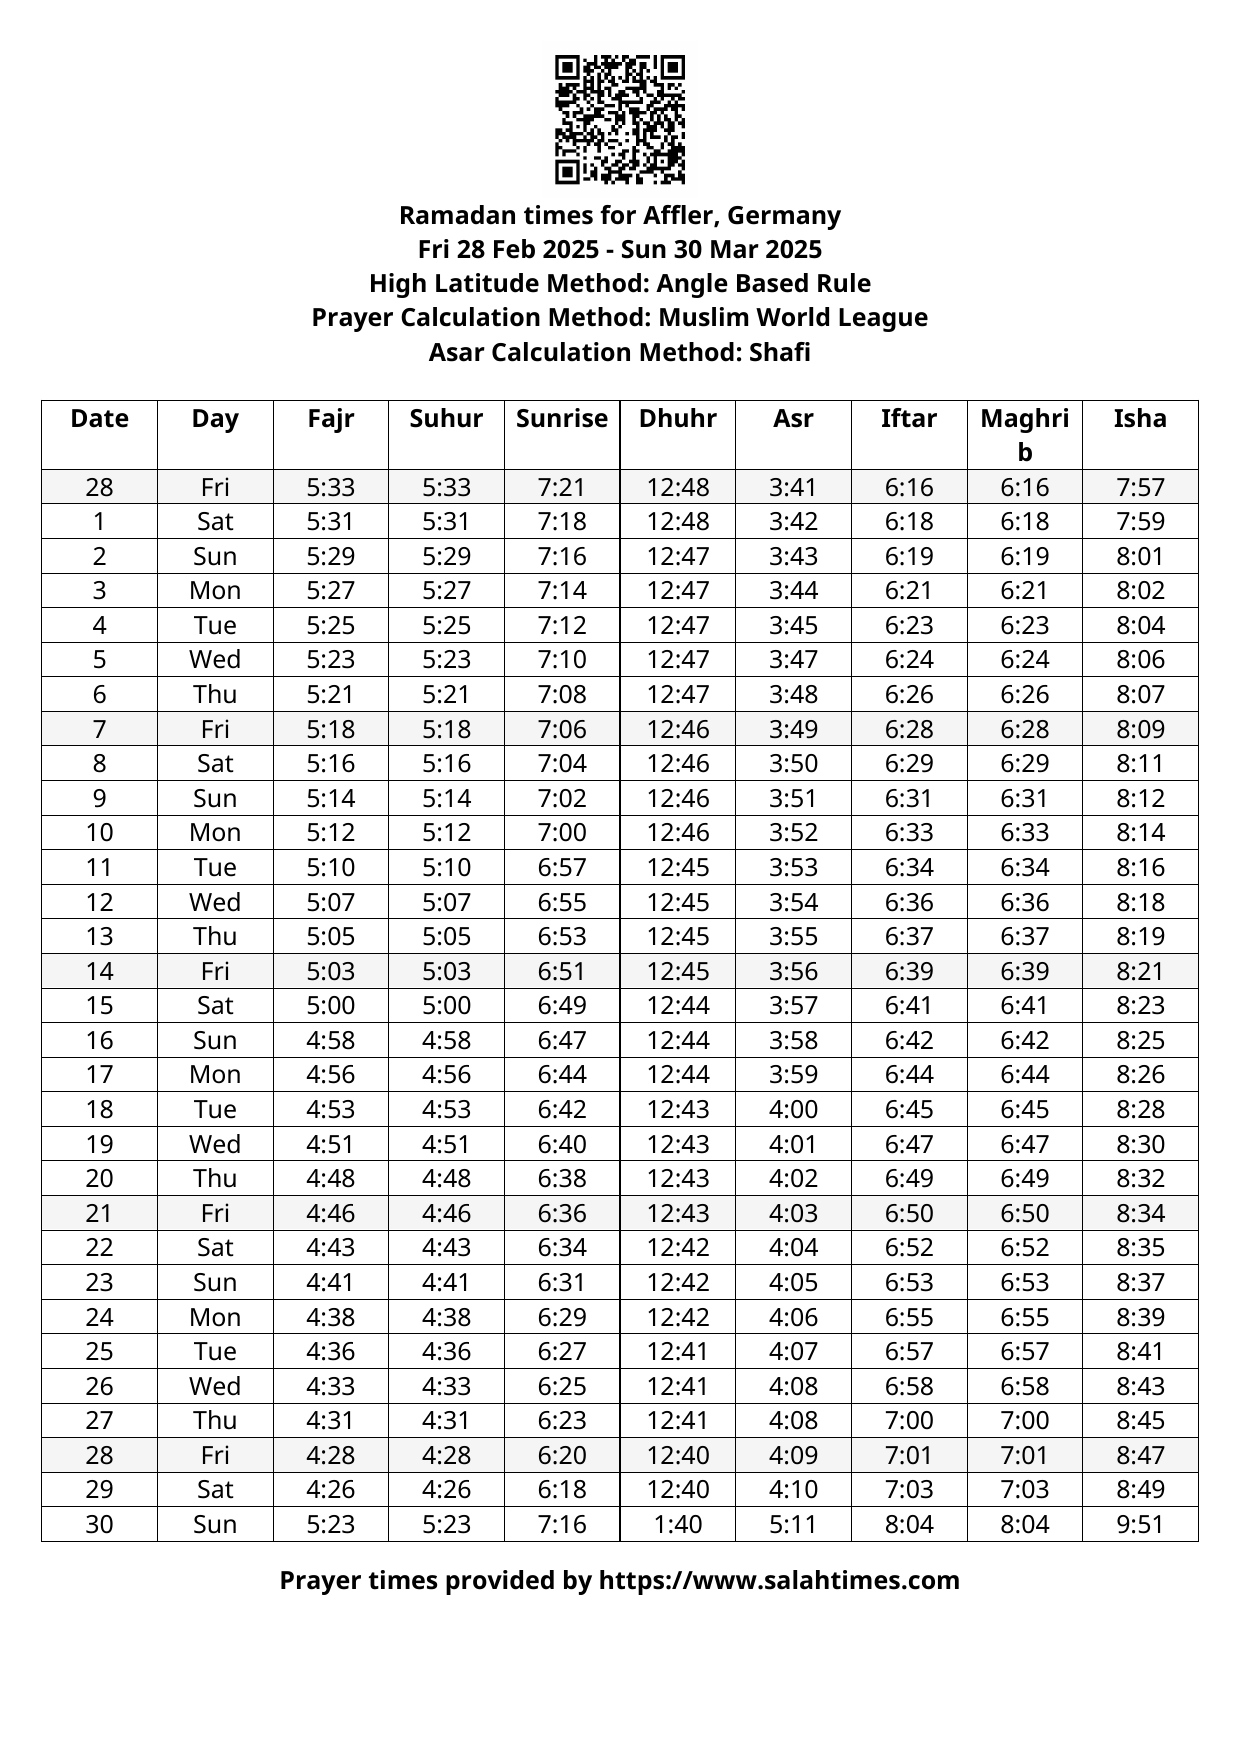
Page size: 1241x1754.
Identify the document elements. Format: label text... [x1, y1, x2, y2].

table_cell 3:55 [736, 919, 851, 953]
table_cell 5:29 [389, 539, 504, 572]
table_cell 5 [42, 643, 157, 676]
table_cell Fri [158, 1196, 273, 1229]
table_cell 7:03 [968, 1473, 1082, 1506]
table_cell Sat [158, 746, 273, 780]
table_cell 12:44 [621, 989, 735, 1022]
table_header Sunrise [505, 401, 619, 469]
table_cell 14 [42, 954, 157, 987]
table_cell 12:42 [621, 1300, 735, 1333]
table_cell 6:37 [852, 919, 967, 953]
table_cell 7:00 [968, 1404, 1082, 1437]
table_cell 4:33 [389, 1369, 504, 1402]
table_cell 6:51 [505, 954, 619, 987]
table_cell 4:01 [736, 1127, 851, 1160]
table_cell 12:48 [621, 470, 735, 503]
table_cell 6:18 [968, 504, 1082, 538]
table_cell 5:27 [274, 574, 388, 607]
text Fri 28 Feb 2025 - Sun 30 Mar 2025 [42, 232, 1198, 266]
table_cell 12:40 [621, 1473, 735, 1506]
table_cell 4:43 [389, 1231, 504, 1264]
table_cell 8:47 [1083, 1438, 1198, 1472]
table_cell 6:49 [968, 1161, 1082, 1195]
table_cell 12:47 [621, 643, 735, 676]
table_cell 28 [42, 470, 157, 503]
table_cell 6:57 [852, 1334, 967, 1368]
table_cell 8:39 [1083, 1300, 1198, 1333]
table_cell Tue [158, 608, 273, 642]
table_cell 8:09 [1083, 712, 1198, 745]
table_cell 8:35 [1083, 1231, 1198, 1264]
table_cell Sat [158, 989, 273, 1022]
table_cell 5:03 [274, 954, 388, 987]
table_cell 8:04 [968, 1507, 1082, 1541]
table_cell 12:44 [621, 1023, 735, 1057]
table_cell 5:21 [274, 677, 388, 711]
table_cell 12:46 [621, 816, 735, 849]
table_cell 12:46 [621, 746, 735, 780]
table_cell 6:57 [968, 1334, 1082, 1368]
table_cell 27 [42, 1404, 157, 1437]
text Prayer times provided by https://www.salahtimes.com [42, 1563, 1198, 1597]
table_cell Sun [158, 781, 273, 814]
table_cell 8:12 [1083, 781, 1198, 814]
table_cell 8:14 [1083, 816, 1198, 849]
table_cell 6:18 [852, 504, 967, 538]
table_cell 3:44 [736, 574, 851, 607]
table_cell 6:29 [968, 746, 1082, 780]
table_cell 12:41 [621, 1404, 735, 1437]
table_cell Mon [158, 574, 273, 607]
table_cell 12:43 [621, 1196, 735, 1229]
table_cell 4:08 [736, 1404, 851, 1437]
table_cell 8:25 [1083, 1023, 1198, 1057]
table_cell 18 [42, 1092, 157, 1126]
table_cell 6:47 [852, 1127, 967, 1160]
table_cell 5:33 [389, 470, 504, 503]
table_cell 5:07 [389, 885, 504, 918]
table_cell 3:49 [736, 712, 851, 745]
table_cell 25 [42, 1334, 157, 1368]
table_cell 8:07 [1083, 677, 1198, 711]
table_cell 8:32 [1083, 1161, 1198, 1195]
table_cell 6:58 [852, 1369, 967, 1402]
table_cell 12:44 [621, 1058, 735, 1091]
table_cell 6:33 [852, 816, 967, 849]
table_cell 6:23 [852, 608, 967, 642]
table_cell 8:06 [1083, 643, 1198, 676]
table_cell 1:40 [621, 1507, 735, 1541]
table_cell 12:46 [621, 781, 735, 814]
table_cell 12:45 [621, 850, 735, 884]
table_cell 7:01 [852, 1438, 967, 1472]
table_cell 6:42 [505, 1092, 619, 1126]
table_cell 6:52 [968, 1231, 1082, 1264]
table_cell 6:49 [852, 1161, 967, 1195]
table_cell 7 [42, 712, 157, 745]
text Ramadan times for Affler, Germany [42, 198, 1198, 232]
table_cell 7:08 [505, 677, 619, 711]
table_cell 6:19 [968, 539, 1082, 572]
table_cell 6:37 [968, 919, 1082, 953]
table_cell 3:53 [736, 850, 851, 884]
table_cell 12:47 [621, 574, 735, 607]
table_cell 6:23 [505, 1404, 619, 1437]
table_cell 5:21 [389, 677, 504, 711]
table_cell 5:05 [389, 919, 504, 953]
table_cell 8:23 [1083, 989, 1198, 1022]
table_cell 5:11 [736, 1507, 851, 1541]
table_cell 12:41 [621, 1369, 735, 1402]
table_cell 8:16 [1083, 850, 1198, 884]
table_cell 6 [42, 677, 157, 711]
table_cell 3:50 [736, 746, 851, 780]
table_cell 6:18 [505, 1473, 619, 1506]
table_cell 6:49 [505, 989, 619, 1022]
table_cell 5:25 [389, 608, 504, 642]
table_cell 8:02 [1083, 574, 1198, 607]
table_cell 5:07 [274, 885, 388, 918]
table_cell Wed [158, 643, 273, 676]
table_cell 6:42 [968, 1023, 1082, 1057]
table_cell 5:33 [274, 470, 388, 503]
table_cell Mon [158, 1058, 273, 1091]
table_cell 5:12 [274, 816, 388, 849]
table_cell 6:21 [968, 574, 1082, 607]
table_cell 3:42 [736, 504, 851, 538]
table_cell 4:36 [274, 1334, 388, 1368]
table_cell 4:56 [274, 1058, 388, 1091]
table_cell 12:47 [621, 677, 735, 711]
table_cell 6:52 [852, 1231, 967, 1264]
table_cell 8:04 [1083, 608, 1198, 642]
table_header Date [42, 401, 157, 469]
table_cell 5:23 [389, 643, 504, 676]
table_cell 4 [42, 608, 157, 642]
table_cell 6:34 [852, 850, 967, 884]
table_cell 6:39 [852, 954, 967, 987]
table_cell 6:44 [505, 1058, 619, 1091]
table_cell 4:26 [389, 1473, 504, 1506]
table_cell 4:26 [274, 1473, 388, 1506]
table_cell 5:03 [389, 954, 504, 987]
table_cell 21 [42, 1196, 157, 1229]
table_cell 23 [42, 1265, 157, 1299]
table_cell 3:41 [736, 470, 851, 503]
table_cell 8:49 [1083, 1473, 1198, 1506]
table_cell 24 [42, 1300, 157, 1333]
table_cell 7:04 [505, 746, 619, 780]
table_cell 6:29 [505, 1300, 619, 1333]
table_cell 12:45 [621, 919, 735, 953]
table_cell 6:58 [968, 1369, 1082, 1402]
table_header Fajr [274, 401, 388, 469]
table_cell 5:31 [389, 504, 504, 538]
table_cell 6:24 [852, 643, 967, 676]
text Asar Calculation Method: Shafi [42, 334, 1198, 368]
table_cell 8:04 [852, 1507, 967, 1541]
table_cell Thu [158, 1161, 273, 1195]
table_cell 12:41 [621, 1334, 735, 1368]
table_cell 4:51 [274, 1127, 388, 1160]
table_cell 3:59 [736, 1058, 851, 1091]
table_cell 5:27 [389, 574, 504, 607]
table_cell 5:12 [389, 816, 504, 849]
table_cell 12:42 [621, 1231, 735, 1264]
table_cell 6:39 [968, 954, 1082, 987]
table_cell 4:31 [274, 1404, 388, 1437]
table_cell 4:53 [389, 1092, 504, 1126]
table_cell 5:18 [274, 712, 388, 745]
table_cell 4:31 [389, 1404, 504, 1437]
table_cell 4:00 [736, 1092, 851, 1126]
table_cell 2 [42, 539, 157, 572]
table_cell Wed [158, 885, 273, 918]
table_header Day [158, 401, 273, 469]
table_cell 6:45 [968, 1092, 1082, 1126]
table_cell 10 [42, 816, 157, 849]
table_cell 6:33 [968, 816, 1082, 849]
table_cell Mon [158, 816, 273, 849]
table_cell 5:23 [389, 1507, 504, 1541]
table_cell 15 [42, 989, 157, 1022]
table_cell 4:41 [389, 1265, 504, 1299]
table_cell 6:36 [968, 885, 1082, 918]
table_cell 30 [42, 1507, 157, 1541]
table_cell 8:45 [1083, 1404, 1198, 1437]
table_cell 7:18 [505, 504, 619, 538]
table_cell Sun [158, 1265, 273, 1299]
text Prayer Calculation Method: Muslim World League [42, 300, 1198, 334]
table_cell 4:28 [274, 1438, 388, 1472]
table_cell Tue [158, 850, 273, 884]
table_cell 8:26 [1083, 1058, 1198, 1091]
table_cell 6:20 [505, 1438, 619, 1472]
table_cell Fri [158, 470, 273, 503]
table_cell 28 [42, 1438, 157, 1472]
table_cell 3:58 [736, 1023, 851, 1057]
table_cell 4:38 [389, 1300, 504, 1333]
table_cell 6:53 [968, 1265, 1082, 1299]
table_cell 3:43 [736, 539, 851, 572]
table_cell 6:23 [968, 608, 1082, 642]
table_cell 6:50 [852, 1196, 967, 1229]
table_cell Sun [158, 1507, 273, 1541]
table_cell 4:56 [389, 1058, 504, 1091]
table_cell 5:16 [274, 746, 388, 780]
table_cell 7:57 [1083, 470, 1198, 503]
table_cell 7:10 [505, 643, 619, 676]
table_cell 7:00 [505, 816, 619, 849]
table_cell 6:55 [968, 1300, 1082, 1333]
table_cell 12:43 [621, 1092, 735, 1126]
table_cell 4:08 [736, 1369, 851, 1402]
table_cell 6:42 [852, 1023, 967, 1057]
table_cell 4:05 [736, 1265, 851, 1299]
table_cell 4:04 [736, 1231, 851, 1264]
table_cell 8:43 [1083, 1369, 1198, 1402]
table_cell 7:02 [505, 781, 619, 814]
table_cell 6:44 [852, 1058, 967, 1091]
table_cell 8 [42, 746, 157, 780]
table_cell 4:46 [274, 1196, 388, 1229]
table_cell 4:41 [274, 1265, 388, 1299]
table_cell 6:21 [852, 574, 967, 607]
table_cell 8:28 [1083, 1092, 1198, 1126]
table_cell 4:58 [389, 1023, 504, 1057]
table_cell 6:41 [968, 989, 1082, 1022]
table_cell Thu [158, 677, 273, 711]
table_cell 4:46 [389, 1196, 504, 1229]
picture [542, 41, 699, 198]
table_cell 3:47 [736, 643, 851, 676]
table_cell 3:51 [736, 781, 851, 814]
table_cell 6:44 [968, 1058, 1082, 1091]
table_cell Fri [158, 954, 273, 987]
table_cell 12:48 [621, 504, 735, 538]
table_cell 12:40 [621, 1438, 735, 1472]
table_cell 3:54 [736, 885, 851, 918]
table_cell Fri [158, 1438, 273, 1472]
table_cell 6:34 [505, 1231, 619, 1264]
table_cell 8:41 [1083, 1334, 1198, 1368]
table_cell 8:19 [1083, 919, 1198, 953]
table_cell 4:43 [274, 1231, 388, 1264]
table_cell 5:14 [274, 781, 388, 814]
table_cell 12:47 [621, 608, 735, 642]
table_cell 8:21 [1083, 954, 1198, 987]
table_cell 6:55 [505, 885, 619, 918]
table_cell Sat [158, 1473, 273, 1506]
table_cell 4:38 [274, 1300, 388, 1333]
table_cell 6:55 [852, 1300, 967, 1333]
table_cell 8:11 [1083, 746, 1198, 780]
table_cell 8:01 [1083, 539, 1198, 572]
table_cell 6:41 [852, 989, 967, 1022]
table_cell 9:51 [1083, 1507, 1198, 1541]
table_cell Mon [158, 1300, 273, 1333]
table_cell 22 [42, 1231, 157, 1264]
table_cell 1 [42, 504, 157, 538]
table_cell 3:57 [736, 989, 851, 1022]
table_cell 6:24 [968, 643, 1082, 676]
table_cell 17 [42, 1058, 157, 1091]
table_cell Fri [158, 712, 273, 745]
table_header Suhur [389, 401, 504, 469]
table_cell 4:28 [389, 1438, 504, 1472]
table_cell 6:36 [852, 885, 967, 918]
table_cell 12:47 [621, 539, 735, 572]
table_header Asr [736, 401, 851, 469]
table_cell 6:25 [505, 1369, 619, 1402]
table_cell 7:16 [505, 1507, 619, 1541]
table_header Dhuhr [621, 401, 735, 469]
table_cell 8:34 [1083, 1196, 1198, 1229]
table_cell 4:53 [274, 1092, 388, 1126]
table_cell 3:45 [736, 608, 851, 642]
table_cell 4:03 [736, 1196, 851, 1229]
table_cell 4:09 [736, 1438, 851, 1472]
table_cell 12:43 [621, 1161, 735, 1195]
table_cell 3:52 [736, 816, 851, 849]
table_cell 4:51 [389, 1127, 504, 1160]
table_cell Sun [158, 1023, 273, 1057]
table_cell 5:16 [389, 746, 504, 780]
table_cell 6:29 [852, 746, 967, 780]
table_cell 7:06 [505, 712, 619, 745]
table_header Iftar [852, 401, 967, 469]
table_cell 4:36 [389, 1334, 504, 1368]
table_cell 4:07 [736, 1334, 851, 1368]
table_cell 26 [42, 1369, 157, 1402]
table_cell Tue [158, 1334, 273, 1368]
table_cell 3 [42, 574, 157, 607]
table_cell Tue [158, 1092, 273, 1126]
table_cell 7:00 [852, 1404, 967, 1437]
table_header Isha [1083, 401, 1198, 469]
table_cell 12:42 [621, 1265, 735, 1299]
table_cell 4:33 [274, 1369, 388, 1402]
table_cell 5:23 [274, 643, 388, 676]
table_cell 5:25 [274, 608, 388, 642]
table_cell 13 [42, 919, 157, 953]
table_cell 6:57 [505, 850, 619, 884]
table_cell 5:18 [389, 712, 504, 745]
table_cell 6:26 [968, 677, 1082, 711]
table_cell 8:37 [1083, 1265, 1198, 1299]
table_cell 5:05 [274, 919, 388, 953]
table_cell 4:10 [736, 1473, 851, 1506]
table_cell 4:02 [736, 1161, 851, 1195]
table_cell 7:59 [1083, 504, 1198, 538]
table_cell 6:36 [505, 1196, 619, 1229]
table_cell 6:16 [852, 470, 967, 503]
table_cell 11 [42, 850, 157, 884]
table_cell 6:50 [968, 1196, 1082, 1229]
table_cell 19 [42, 1127, 157, 1160]
table_cell 4:58 [274, 1023, 388, 1057]
table_cell 5:00 [274, 989, 388, 1022]
table_cell 6:47 [505, 1023, 619, 1057]
table_cell 8:18 [1083, 885, 1198, 918]
table_cell 12 [42, 885, 157, 918]
table_cell 5:10 [274, 850, 388, 884]
table_header Maghrib [968, 401, 1082, 469]
table_cell 6:45 [852, 1092, 967, 1126]
table_cell 7:21 [505, 470, 619, 503]
table_cell 6:19 [852, 539, 967, 572]
table_cell 5:23 [274, 1507, 388, 1541]
table_cell 5:14 [389, 781, 504, 814]
table_cell 12:46 [621, 712, 735, 745]
table_cell 6:31 [505, 1265, 619, 1299]
table_cell 4:06 [736, 1300, 851, 1333]
table_cell Sat [158, 504, 273, 538]
table_cell 12:45 [621, 885, 735, 918]
table_cell Sun [158, 539, 273, 572]
table_cell 7:14 [505, 574, 619, 607]
table_cell 8:30 [1083, 1127, 1198, 1160]
table_cell 20 [42, 1161, 157, 1195]
table_cell 6:53 [852, 1265, 967, 1299]
table_cell 6:40 [505, 1127, 619, 1160]
table_cell 7:03 [852, 1473, 967, 1506]
table_cell 5:10 [389, 850, 504, 884]
table_cell 16 [42, 1023, 157, 1057]
table_cell 3:48 [736, 677, 851, 711]
table_cell 6:28 [852, 712, 967, 745]
table_cell 6:38 [505, 1161, 619, 1195]
table_cell Wed [158, 1369, 273, 1402]
table_cell 6:27 [505, 1334, 619, 1368]
table_cell 4:48 [389, 1161, 504, 1195]
table_cell 12:45 [621, 954, 735, 987]
table_cell 7:01 [968, 1438, 1082, 1472]
table_cell 6:28 [968, 712, 1082, 745]
table_cell 7:16 [505, 539, 619, 572]
table_cell Thu [158, 1404, 273, 1437]
table_cell 6:26 [852, 677, 967, 711]
table_cell 7:12 [505, 608, 619, 642]
table_cell 5:31 [274, 504, 388, 538]
table_cell 6:47 [968, 1127, 1082, 1160]
table_cell 6:53 [505, 919, 619, 953]
table_cell 9 [42, 781, 157, 814]
table_cell Sat [158, 1231, 273, 1264]
table_cell Wed [158, 1127, 273, 1160]
table_cell 29 [42, 1473, 157, 1506]
table_cell 6:16 [968, 470, 1082, 503]
table_cell 5:00 [389, 989, 504, 1022]
table_cell 6:31 [968, 781, 1082, 814]
table_cell 6:34 [968, 850, 1082, 884]
table_cell 12:43 [621, 1127, 735, 1160]
table_cell 3:56 [736, 954, 851, 987]
text High Latitude Method: Angle Based Rule [42, 266, 1198, 300]
table_cell 5:29 [274, 539, 388, 572]
table_cell Thu [158, 919, 273, 953]
table_cell 6:31 [852, 781, 967, 814]
table_cell 4:48 [274, 1161, 388, 1195]
